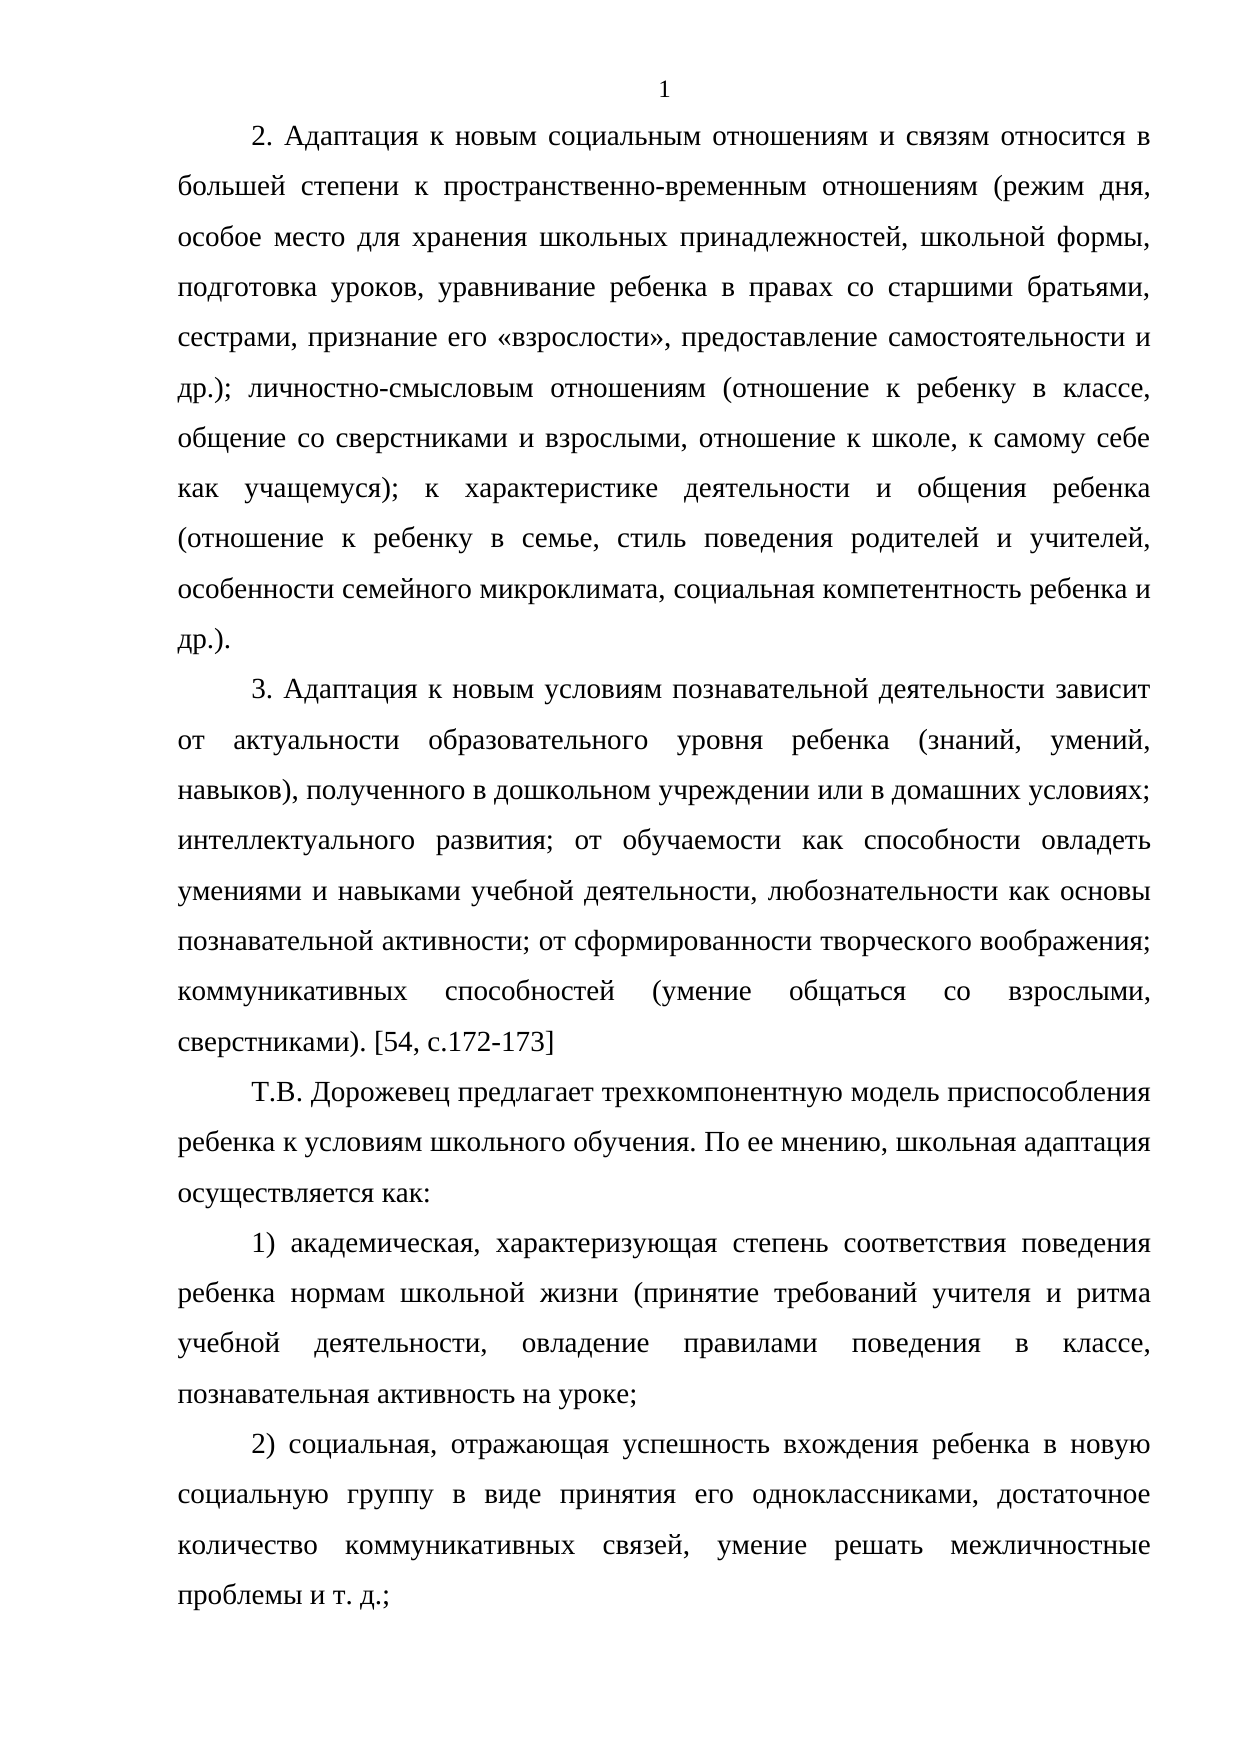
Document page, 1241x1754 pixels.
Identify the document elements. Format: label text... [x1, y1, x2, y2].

text 3. Адаптация к новым условиям познавательной деятельности зависит от актуальности образовательного уровня ребенка (знаний, умений, навыков), полученного в дошкольном учреждении или в домашних условиях; интеллектуального развития; от обучаемости как способности овладеть умениями и навыками учебной деятельности, любознательности как основы познавательной активности; от сформированности творческого воображения; коммуникативных способностей (умение общаться со взрослыми, сверстниками). [54, с.172-173] [177, 672, 1152, 1057]
text Т.В. Дорожевец предлагает трехкомпонентную модель приспособления ребенка к условиям школьного обучения. По ее мнению, школьная адаптация осуществляется как: [177, 1074, 1152, 1208]
text 1) академическая, характеризующая степень соответствия поведения ребенка нормам школьной жизни (принятие требований учителя и ритма учебной деятельности, овладение правилами поведения в классе, познавательная активность на уроке; [177, 1225, 1152, 1409]
text 2. Адаптация к новым социальным отношениям и связям относится в большей степени к пространственно-временным отношениям (режим дня, особое место для хранения школьных принадлежностей, школьной формы, подготовка уроков, уравнивание ребенка в правах со старшими братьями, сестрами, признание его «взрослости», предоставление самостоятельности и др.); личностно-смысловым отношениям (отношение к ребенку в классе, общение со сверстниками и взрослыми, отношение к школе, к самому себе как учащемуся); к характеристике деятельности и общения ребенка (отношение к ребенку в семье, стиль поведения родителей и учителей, особенности семейного микроклимата, социальная компетентность ребенка и др.). [177, 118, 1152, 655]
text 2) социальная, отражающая успешность вхождения ребенка в новую социальную группу в виде принятия его одноклассниками, достаточное количество коммуникативных связей, умение решать межличностные проблемы и т. д.; [177, 1426, 1152, 1611]
